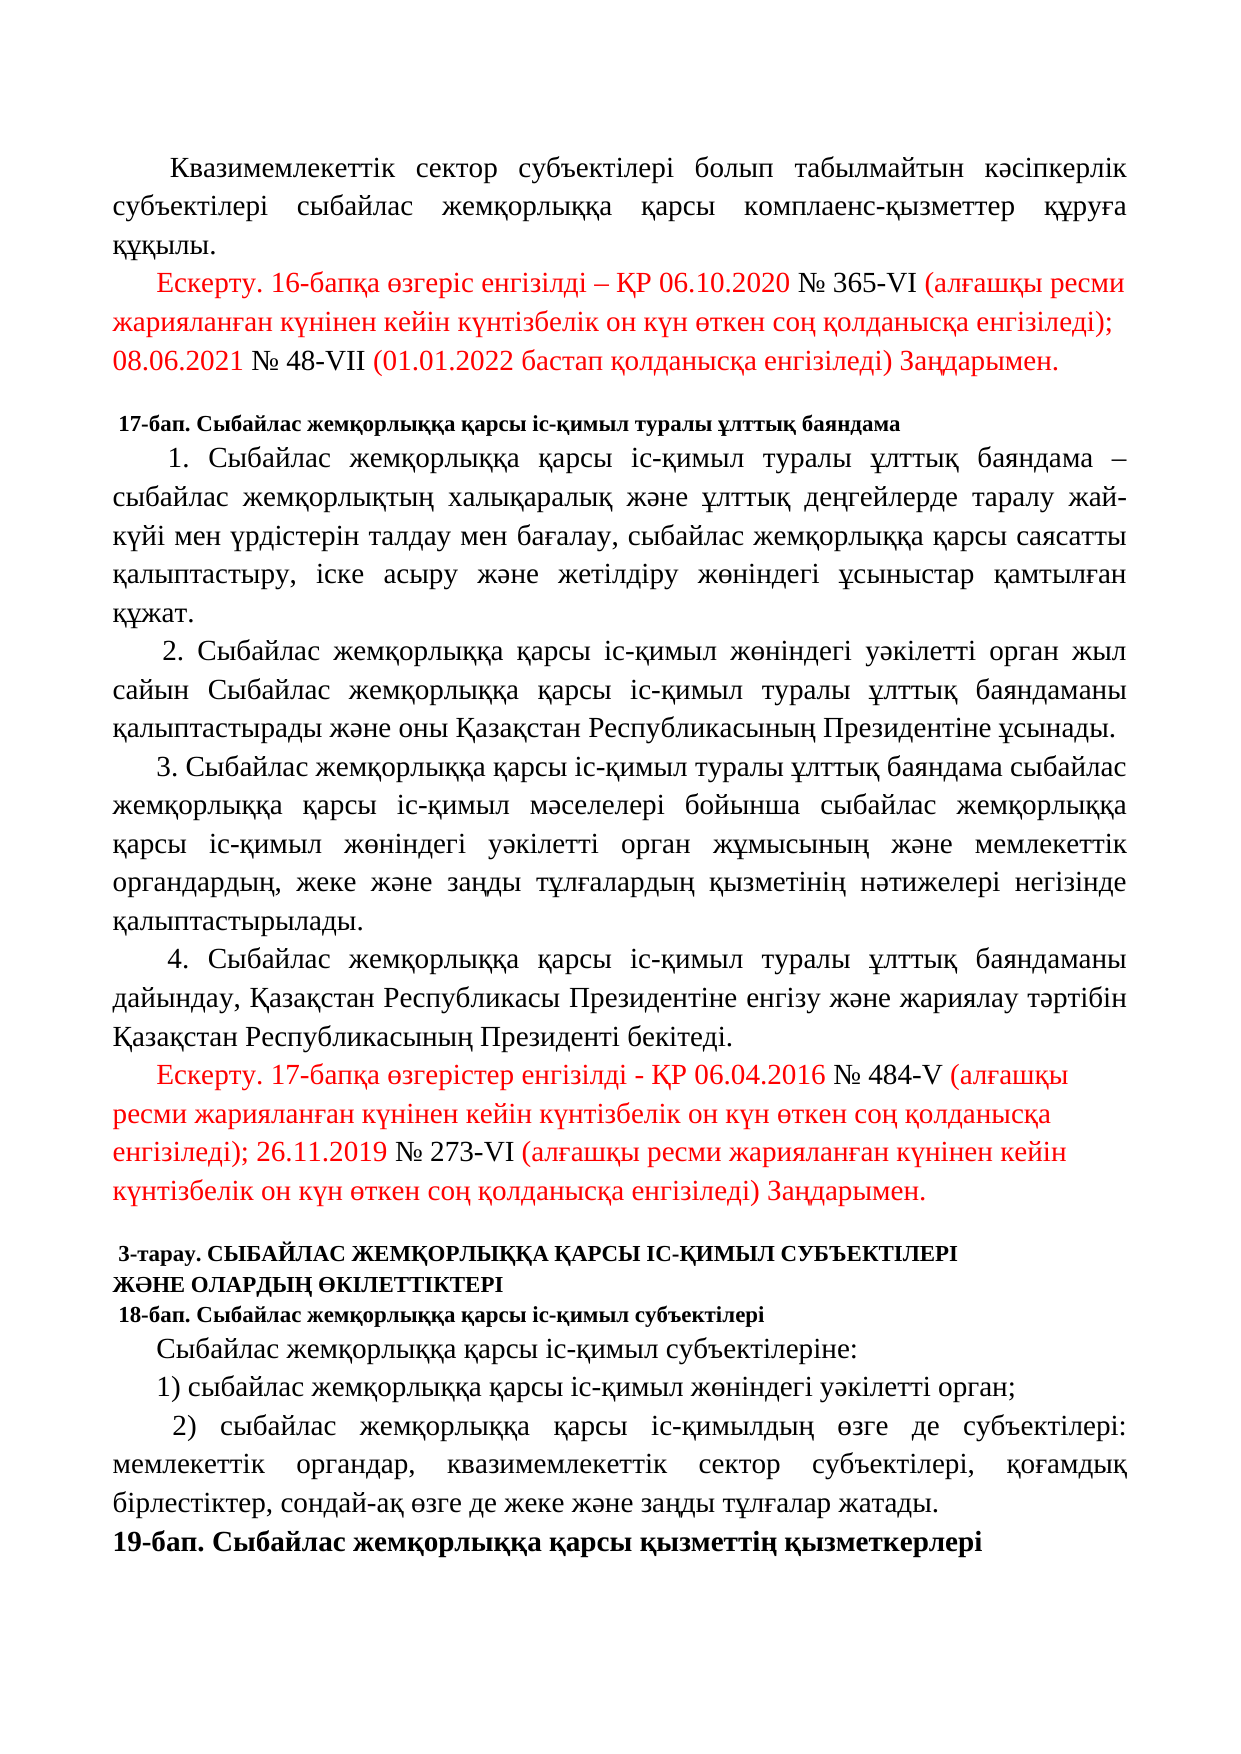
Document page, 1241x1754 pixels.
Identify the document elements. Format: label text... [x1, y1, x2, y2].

text Ескерту. 17-бапқа өзгерістер енгізілді - ҚР 06.04.2016 № 484-V (алғашқы ресми жарияланған күнінен кейін күнтізбелік он күн өткен соң қолданысқа енгізіледі); 26.11.2019 № 273-VI (алғашқы ресми жарияланған күнінен кейін күнтізбелік он күн өткен соң қолданысқа енгізіледі) Заңдарымен. [112, 1057, 1128, 1237]
text 4. Сыбайлас жемқорлыққа қарсы іс-қимыл туралы ұлттық баяндаманы дайындау, Қазақстан Республикасы Президентіне енгізу және жариялау тәртібін Қазақстан Республикасының Президенті бекітеді. [112, 942, 1128, 1052]
text 2) сыбайлас жемқорлыққа қарсы іс-қимылдың өзге де субъектілері: мемлекеттік органдар, квазимемлекеттік сектор субъектілері, қоғамдық бірлестіктер, сондай-ақ өзге де жеке және заңды тұлғалар жатады. [112, 1408, 1128, 1519]
text Ескерту. 16-бапқа өзгеріс енгізілді – ҚР 06.10.2020 № 365-VI (алғашқы ресми жарияланған күнінен кейін күнтізбелік он күн өткен соң қолданысқа енгізіледі); 08.06.2021 № 48-VII (01.01.2022 бастап қолданысқа енгізіледі) Заңдарымен. [112, 266, 1128, 406]
text 3-тарау. СЫБАЙЛАС ЖЕМҚОРЛЫҚҚА ҚАРСЫ ІС-ҚИМЫЛ СУБЪЕКТІЛЕРІ ЖӘНЕ ОЛАРДЫҢ ӨКІЛЕТТІКТЕРІ [112, 1240, 1128, 1297]
text 18-бап. Сыбайлас жемқорлыққа қарсы іс-қимыл субъектілері [112, 1301, 1128, 1327]
text 1) сыбайлас жемқорлыққа қарсы іс-қимыл жөніндегі уәкілетті орган; [112, 1369, 1128, 1403]
text Сыбайлас жемқорлыққа қарсы іс-қимыл субъектілеріне: [112, 1331, 1128, 1364]
text 1. Сыбайлас жемқорлыққа қарсы іс-қимыл туралы ұлттық баяндама – сыбайлас жемқорлықтың халықаралық және ұлттық деңгейлерде таралу жай-күйі мен үрдістерін талдау мен бағалау, сыбайлас жемқорлыққа қарсы саясатты қалыптастыру, іске асыру және жетілдіру жөніндегі ұсыныстар қамтылған құжат. [112, 441, 1128, 628]
text 17-бап. Сыбайлас жемқорлыққа қарсы іс-қимыл туралы ұлттық баяндама [112, 410, 1128, 437]
text 2. Сыбайлас жемқорлыққа қарсы іс-қимыл жөніндегі уәкілетті орган жыл сайын Сыбайлас жемқорлыққа қарсы іс-қимыл туралы ұлттық баяндаманы қалыптастырады және оны Қазақстан Республикасының Президентіне ұсынады. [112, 633, 1128, 744]
text Квазимемлекеттік сектор субъектілері болып табылмайтын кәсіпкерлік субъектілері сыбайлас жемқорлыққа қарсы комплаенс-қызметтер құруға құқылы. [112, 150, 1128, 261]
text 3. Сыбайлас жемқорлыққа қарсы іс-қимыл туралы ұлттық баяндама сыбайлас жемқорлыққа қарсы іс-қимыл мәселелері бойынша сыбайлас жемқорлыққа қарсы іс-қимыл жөніндегі уәкілетті орган жұмысының және мемлекеттік органдардың, жеке және заңды тұлғалардың қызметінің нәтижелері негізінде қалыптастырылады. [112, 749, 1128, 937]
text 19-бап. Сыбайлас жемқорлыққа қарсы қызметтің қызметкерлері [112, 1524, 1128, 1557]
